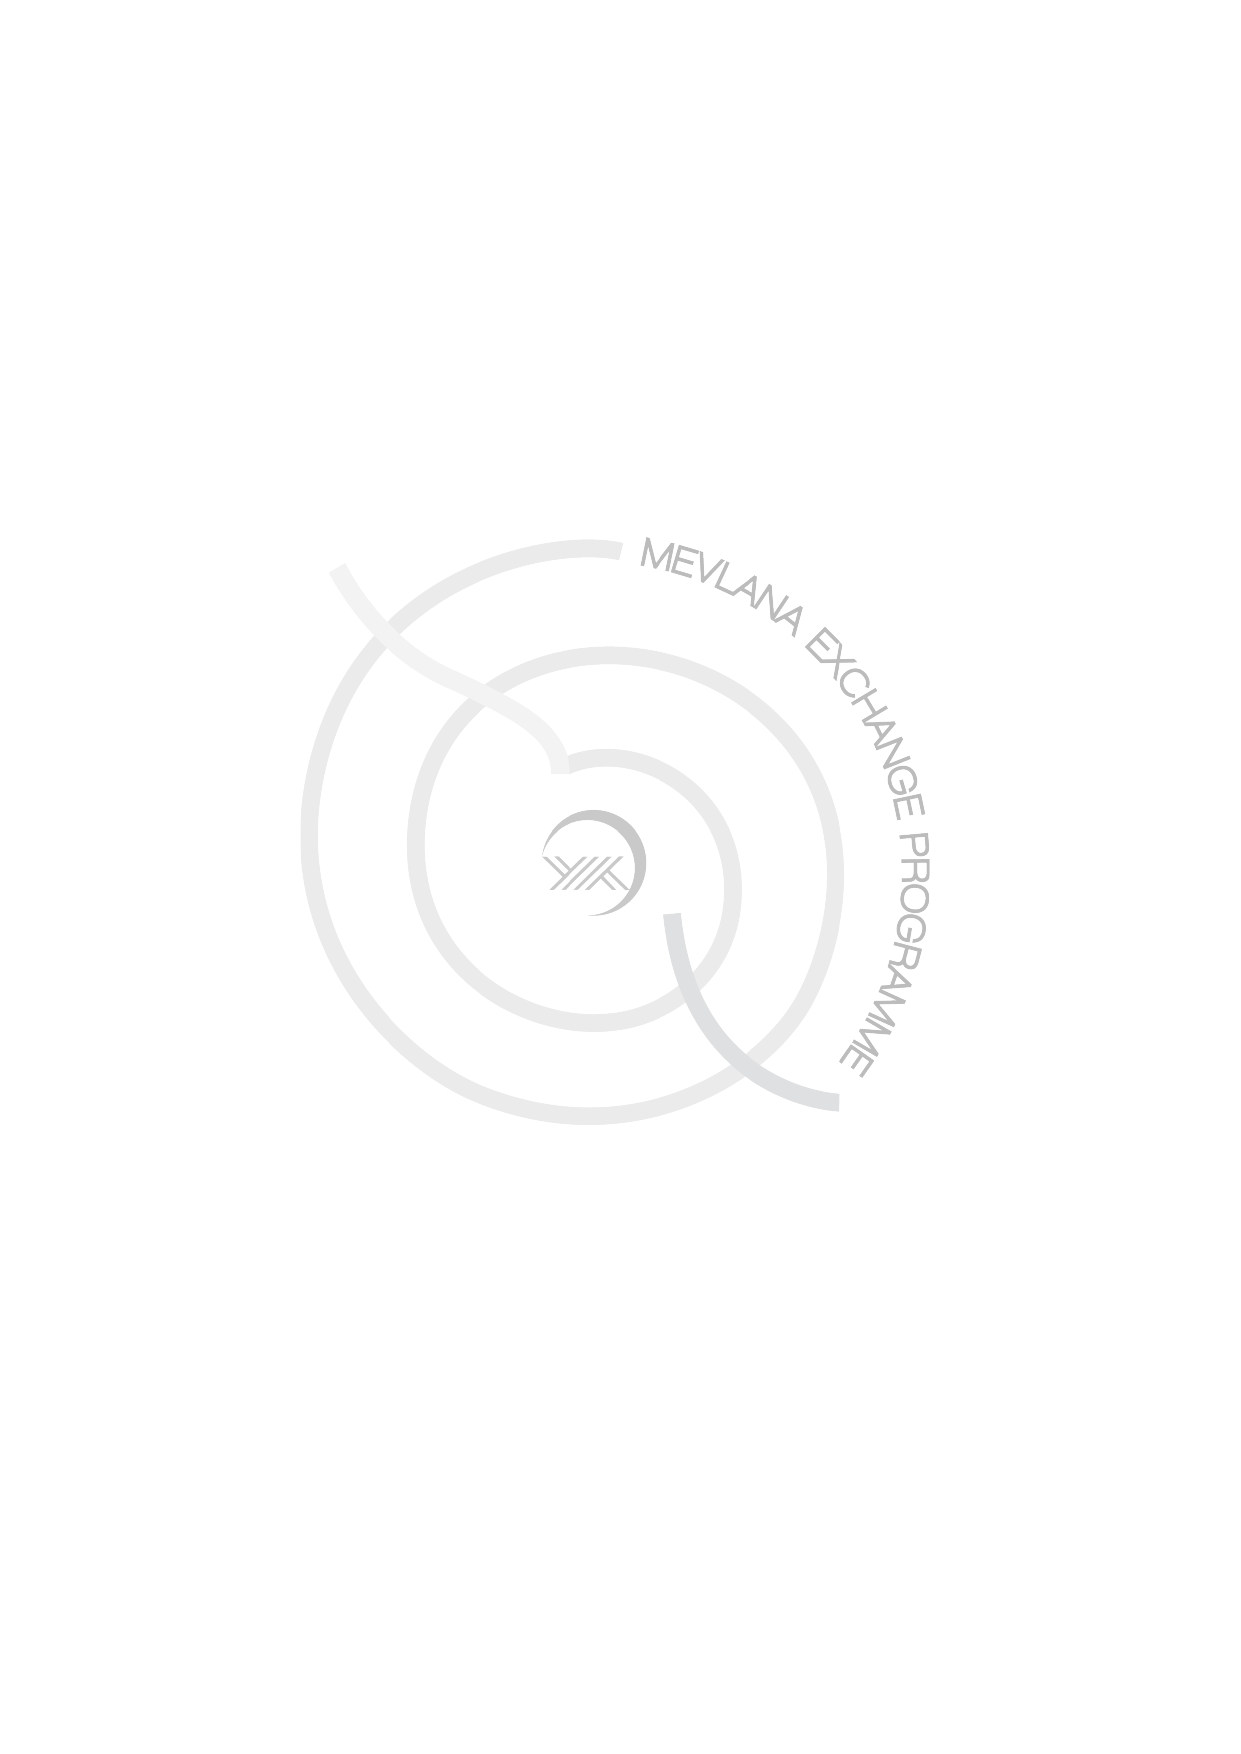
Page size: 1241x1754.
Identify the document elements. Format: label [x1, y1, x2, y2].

picture [300, 537, 930, 1125]
